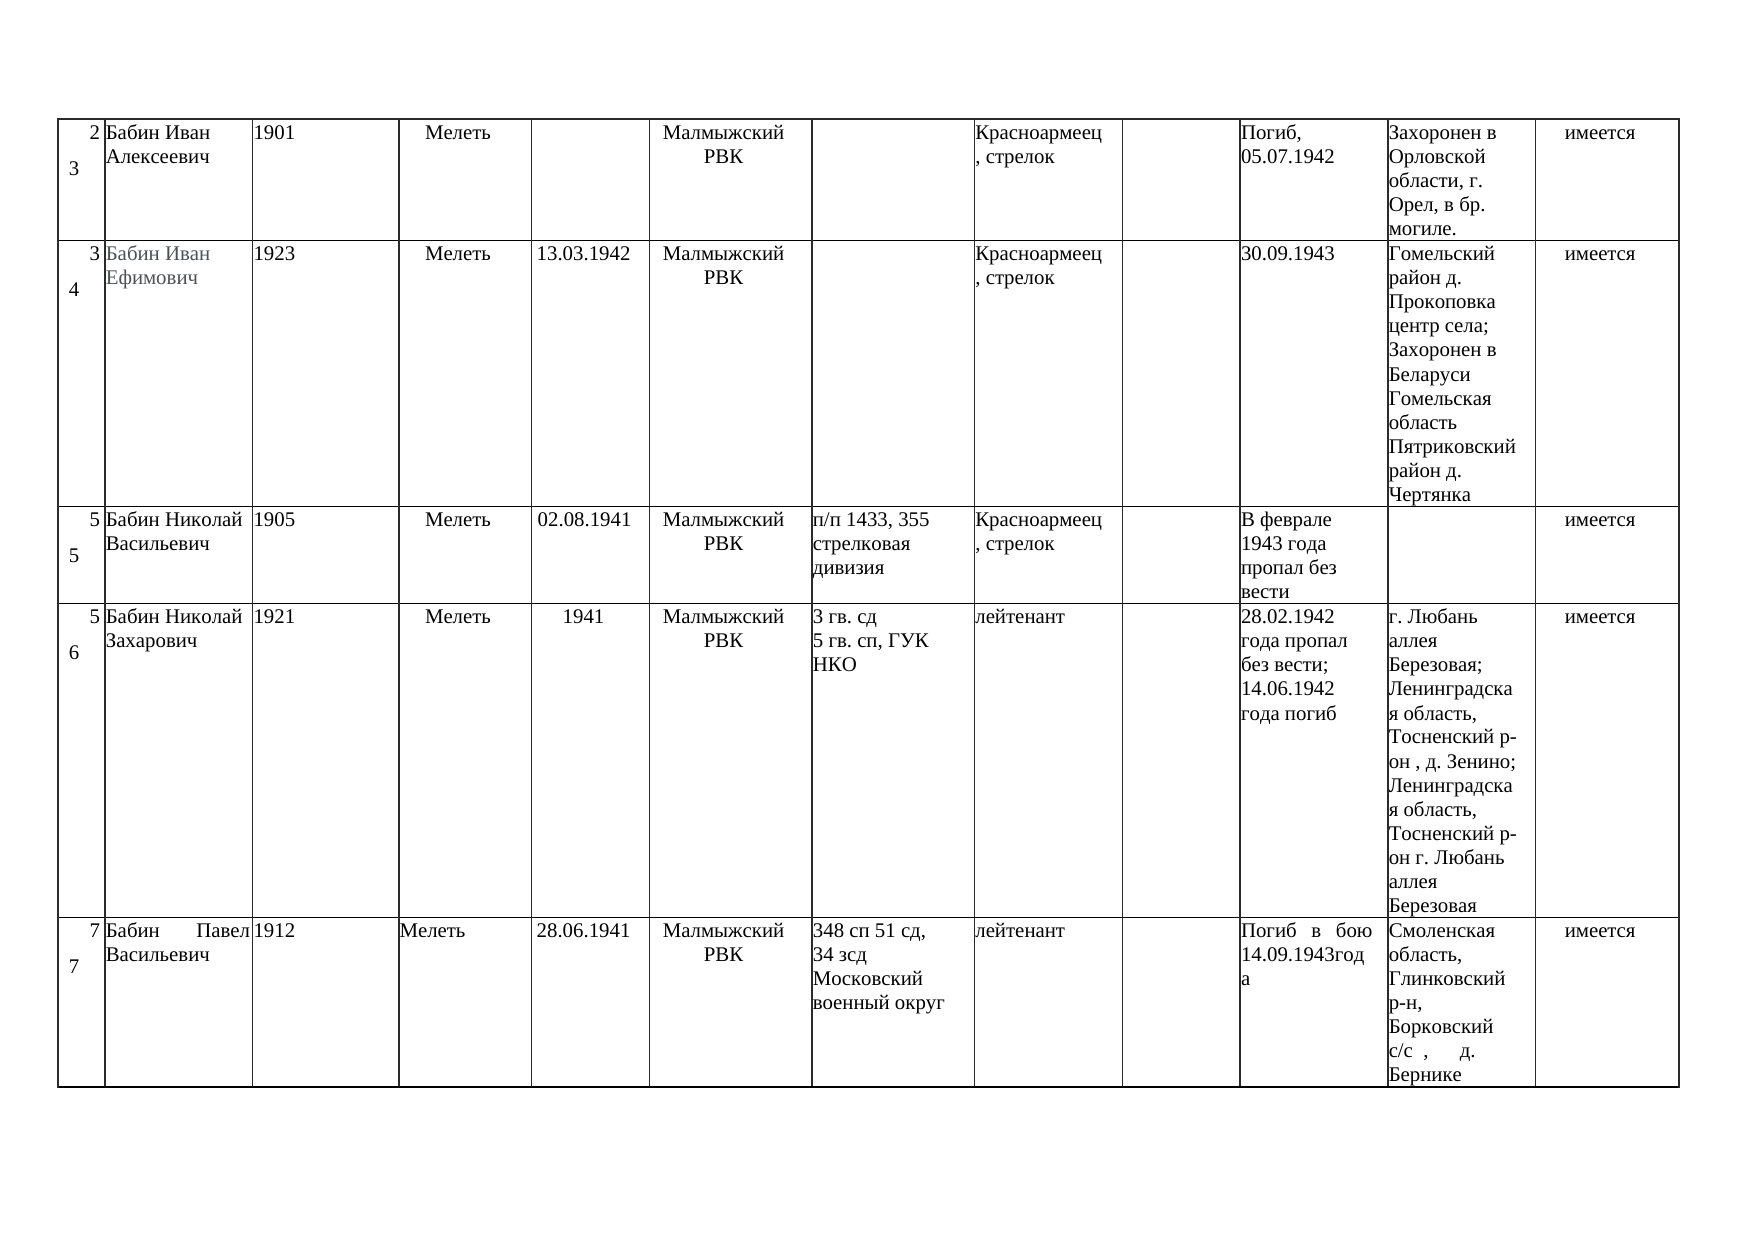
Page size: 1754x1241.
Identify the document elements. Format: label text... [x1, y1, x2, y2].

table_cell имеется [1536, 507, 1678, 603]
table_cell Красноармеец, стрелок [975, 507, 1122, 603]
table_cell 13.03.1942 [532, 241, 649, 506]
table_cell [1389, 507, 1535, 603]
table_cell Погиб, 05.07.1942 [1241, 120, 1387, 240]
table_cell 02.08.1941 [532, 507, 649, 603]
table_cell Красноармеец, стрелок [975, 120, 1122, 240]
table_cell Мелеть [400, 507, 531, 603]
table_cell 1941 [532, 604, 649, 917]
table_cell [1123, 918, 1239, 1086]
table_cell 30.09.1943 [1241, 241, 1387, 506]
table_cell [1123, 604, 1239, 917]
table_cell Малмыжский РВК [650, 241, 811, 506]
table_cell 77 [59, 918, 104, 1086]
table_cell Мелеть [400, 120, 531, 240]
table_cell Бабин Николай Васильевич [106, 507, 252, 603]
table_cell Мелеть [400, 241, 531, 506]
table_cell [813, 241, 974, 506]
table_cell имеется [1536, 604, 1678, 917]
table_cell В феврале 1943 года пропал без вести [1241, 507, 1387, 603]
table_cell Захоронен в Орловской области, г. Орел, в бр. могиле. [1389, 120, 1535, 240]
table_cell Мелеть [400, 918, 531, 1086]
table_cell Малмыжский РВК [650, 604, 811, 917]
table_cell [813, 120, 974, 240]
table_cell 1921 [253, 604, 398, 917]
table_cell 28.06.1941 [532, 918, 649, 1086]
table_cell 1912 [253, 918, 398, 1086]
table_cell Красноармеец, стрелок [975, 241, 1122, 506]
table_cell 348 сп 51 сд, 34 зсд Московский военный округ [813, 918, 974, 1086]
table_cell Малмыжский РВК [650, 918, 811, 1086]
table_cell лейтенант [975, 604, 1122, 917]
table_cell 23 [59, 120, 104, 240]
table_cell 28.02.1942 года пропал без вести; 14.06.1942 года погиб [1241, 604, 1387, 917]
table_cell 3 гв. сд 5 гв. сп, ГУК НКО [813, 604, 974, 917]
table_cell лейтенант [975, 918, 1122, 1086]
table_cell Бабин Иван Ефимович [106, 241, 252, 506]
table_cell [1123, 241, 1239, 506]
table_cell имеется [1536, 120, 1678, 240]
table_cell 1923 [253, 241, 398, 506]
table_cell Бабин Иван Алексеевич [106, 120, 252, 240]
table_cell [1123, 120, 1239, 240]
table_cell [532, 120, 649, 240]
table_cell 1905 [253, 507, 398, 603]
table_cell Смоленская область, Глинковский р-н, Борковский с/с , д. Бернике [1389, 918, 1535, 1086]
table_cell Гомельский район д. Прокоповка центр села; Захоронен в Беларуси Гомельская область Пятриковский район д. Чертянка [1389, 241, 1535, 506]
table_cell п/п 1433, 355 стрелковая дивизия [813, 507, 974, 603]
table_cell Малмыжский РВК [650, 507, 811, 603]
table_cell Бабин Павел Васильевич [106, 918, 252, 1086]
table_cell Малмыжский РВК [650, 120, 811, 240]
table_cell 56 [59, 604, 104, 917]
table_cell 1901 [253, 120, 398, 240]
table_cell г. Любань аллея Березовая; Ленинградская область, Тосненский р-он , д. Зенино; Ленинградская область, Тосненский р-он г. Любань аллея Березовая [1389, 604, 1535, 917]
table_cell Погиб в бою 14.09.1943года [1241, 918, 1387, 1086]
table_cell имеется [1536, 918, 1678, 1086]
table_cell [1123, 507, 1239, 603]
table_cell Мелеть [400, 604, 531, 917]
table_cell Бабин Николай Захарович [106, 604, 252, 917]
table_cell имеется [1536, 241, 1678, 506]
table_cell 55 [59, 507, 104, 603]
table_cell 34 [59, 241, 104, 506]
